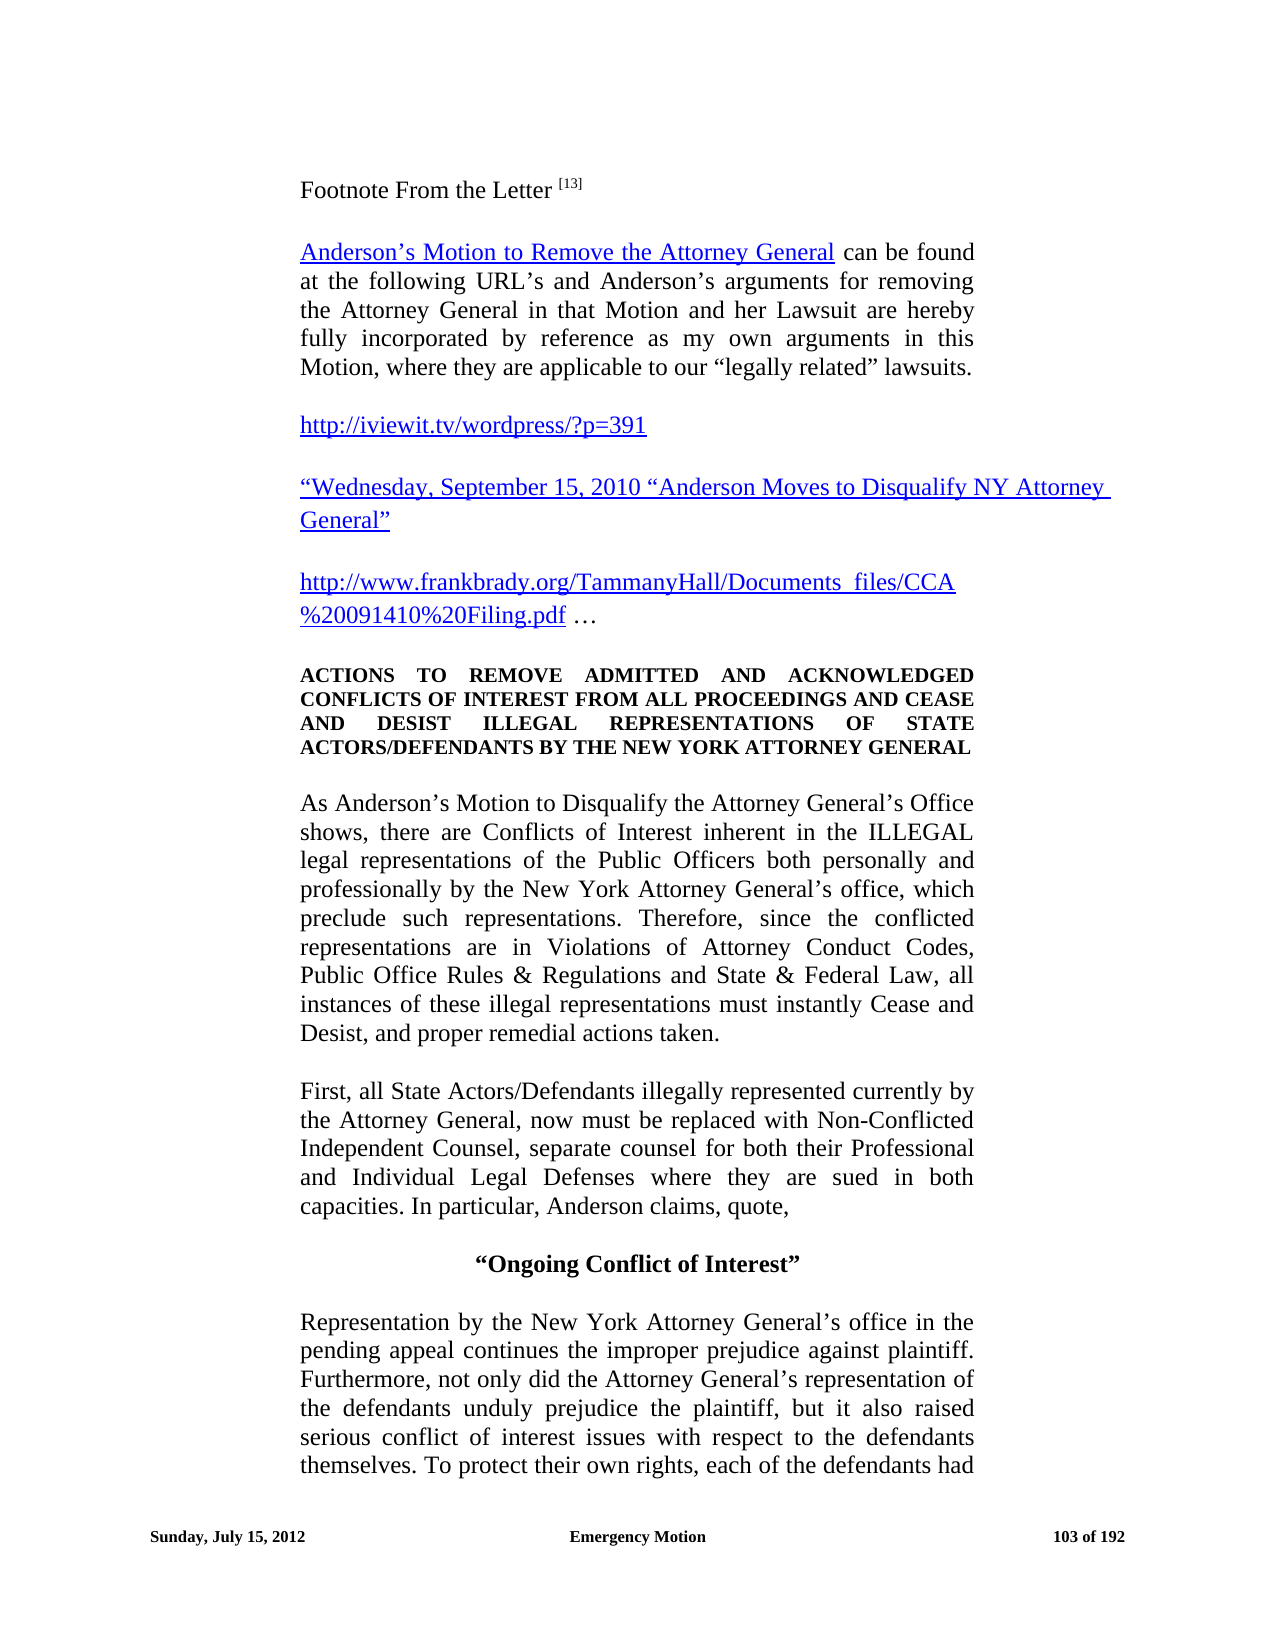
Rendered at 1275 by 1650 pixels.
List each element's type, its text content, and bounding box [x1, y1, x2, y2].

text First, all State Actors/Defendants illegally represented currently by the Attorney General, now must be replaced with Non-Conflicted Independent Counsel, separate counsel for both their Professional and Individual Legal Defenses where they are sued in both capacities. In particular, Anderson claims, quote, [300, 1076, 975, 1220]
text http://www.frankbrady.org/TammanyHall/Documents_files/CCA%20091410%20Filing.pdf … [300, 567, 1125, 629]
text “Ongoing Conflict of Interest” [300, 1249, 975, 1278]
text Anderson’s Motion to Remove the Attorney General can be found at the following URL’s and Anderson’s arguments for removing the Attorney General in that Motion and her Lawsuit are hereby fully incorporated by reference as my own arguments in this Motion, where they are applicable to our “legally related” lawsuits. [300, 237, 975, 381]
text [300, 1307, 975, 1479]
text As Anderson’s Motion to Disqualify the Attorney General’s Office shows, there are Conflicts of Interest inherent in the ILLEGAL legal representations of the Public Officers both personally and professionally by the New York Attorney General’s office, which preclude such representations. Therefore, since the conflicted representations are in Violations of Attorney Conduct Codes, Public Office Rules & Regulations and State & Federal Law, all instances of these illegal representations must instantly Cease and Desist, and proper remedial actions taken. [300, 788, 975, 1047]
text http://iviewit.tv/wordpress/?p=391 [300, 410, 1125, 439]
text Footnote From the Letter [13] [300, 175, 1125, 204]
text “Wednesday, September 15, 2010 “Anderson Moves to Disqualify NY Attorney General” [300, 472, 1125, 534]
text ACTIONS TO REMOVE ADMITTED AND ACKNOWLEDGED CONFLICTS OF INTEREST FROM ALL PROCEEDINGS AND CEASE AND DESIST ILLEGAL REPRESENTATIONS OF STATE ACTORS/DEFENDANTS BY THE NEW YORK ATTORNEY GENERAL [300, 663, 975, 759]
